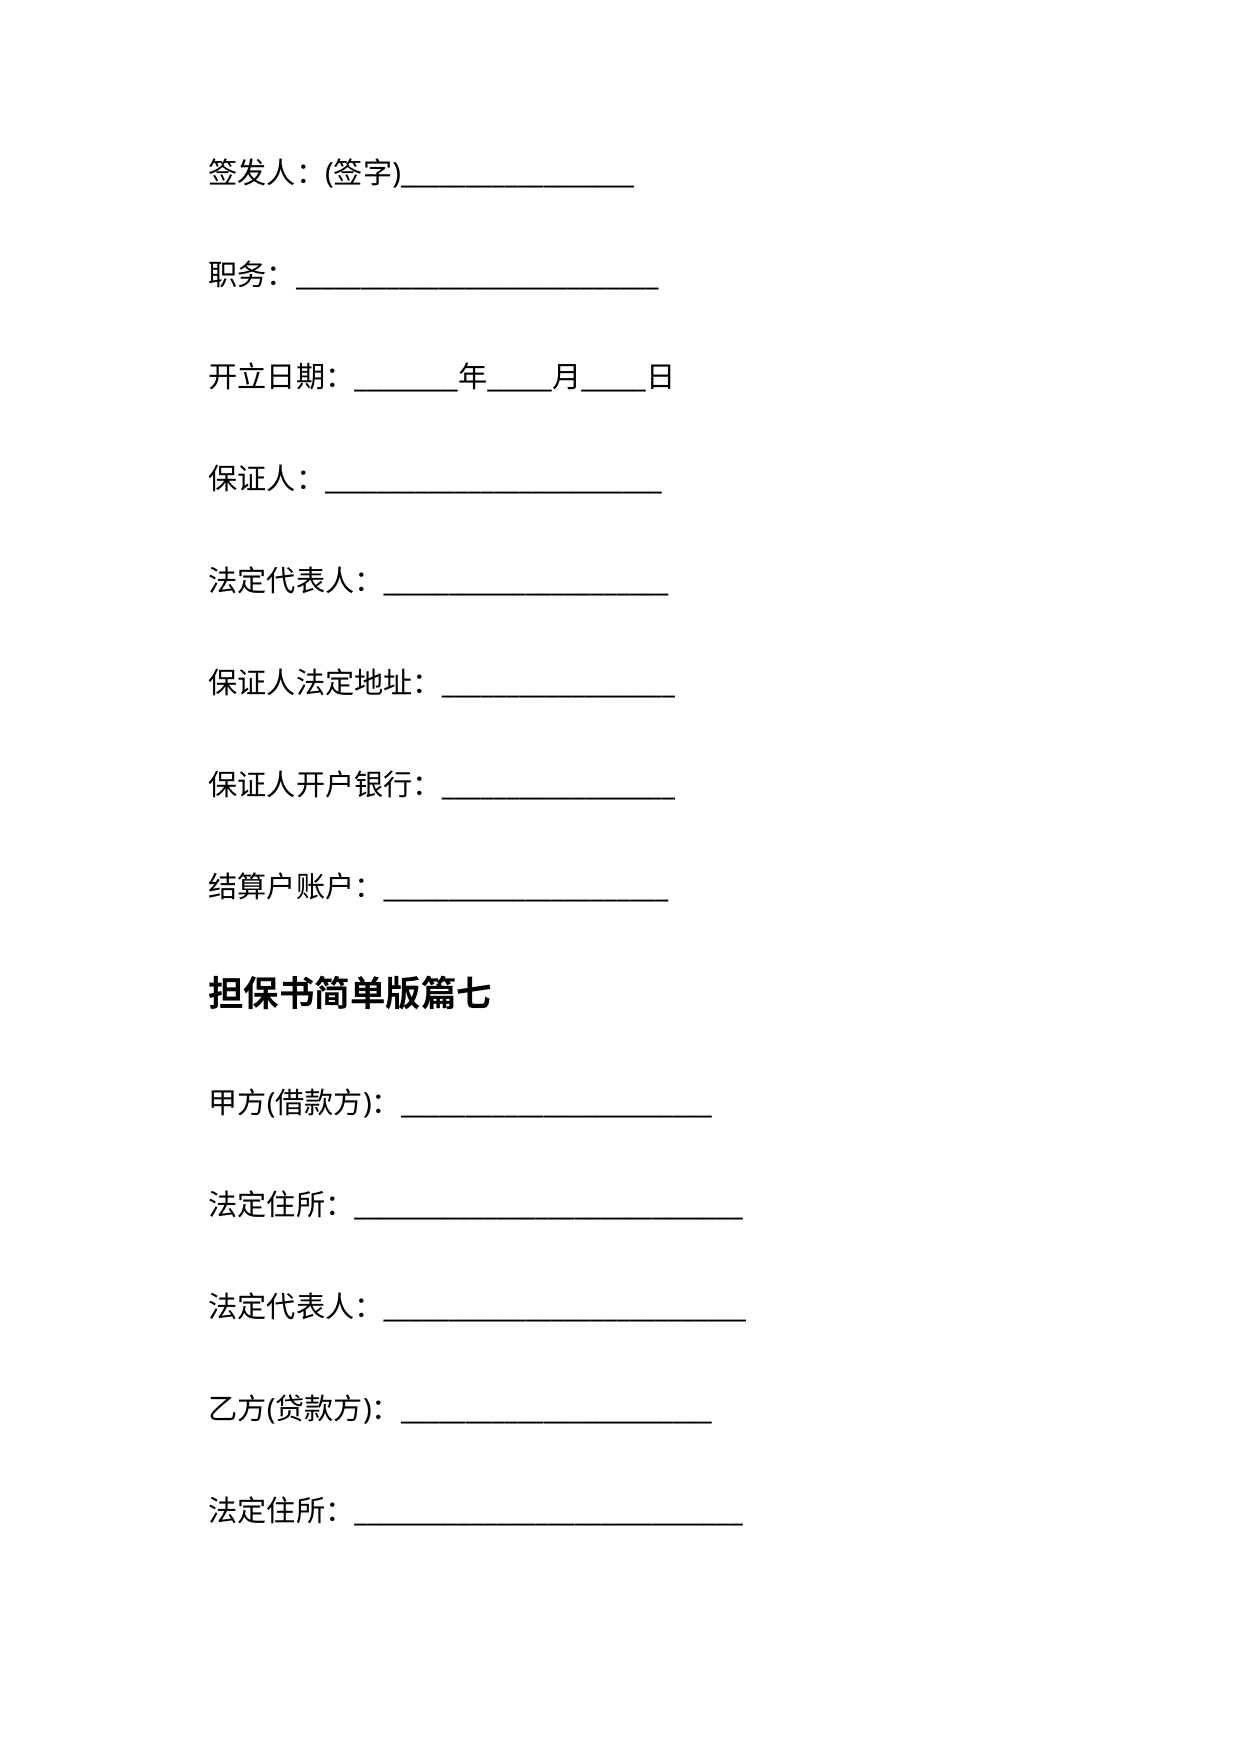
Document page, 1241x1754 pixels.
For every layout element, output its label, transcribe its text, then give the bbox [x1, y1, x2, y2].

text 法定代表人：______________________ [150, 558, 1090, 600]
text 保证人：__________________________ [150, 456, 1090, 498]
text 担保书简单版篇七 [150, 966, 1090, 1017]
text 甲方(借款方)：________________________ [150, 1079, 1090, 1122]
text 保证人开户银行：__________________ [150, 762, 1090, 804]
text 法定住所：______________________________ [150, 1181, 1090, 1224]
text 乙方(贷款方)：________________________ [150, 1385, 1090, 1428]
text 法定代表人：____________________________ [150, 1283, 1090, 1326]
text 法定住所：______________________________ [150, 1487, 1090, 1529]
text 开立日期：________年_____月_____日 [150, 354, 1090, 396]
text 签发人：(签字)__________________ [150, 150, 1090, 192]
text 结算户账户：______________________ [150, 864, 1090, 906]
text 保证人法定地址：__________________ [150, 660, 1090, 702]
text 职务：____________________________ [150, 252, 1090, 294]
